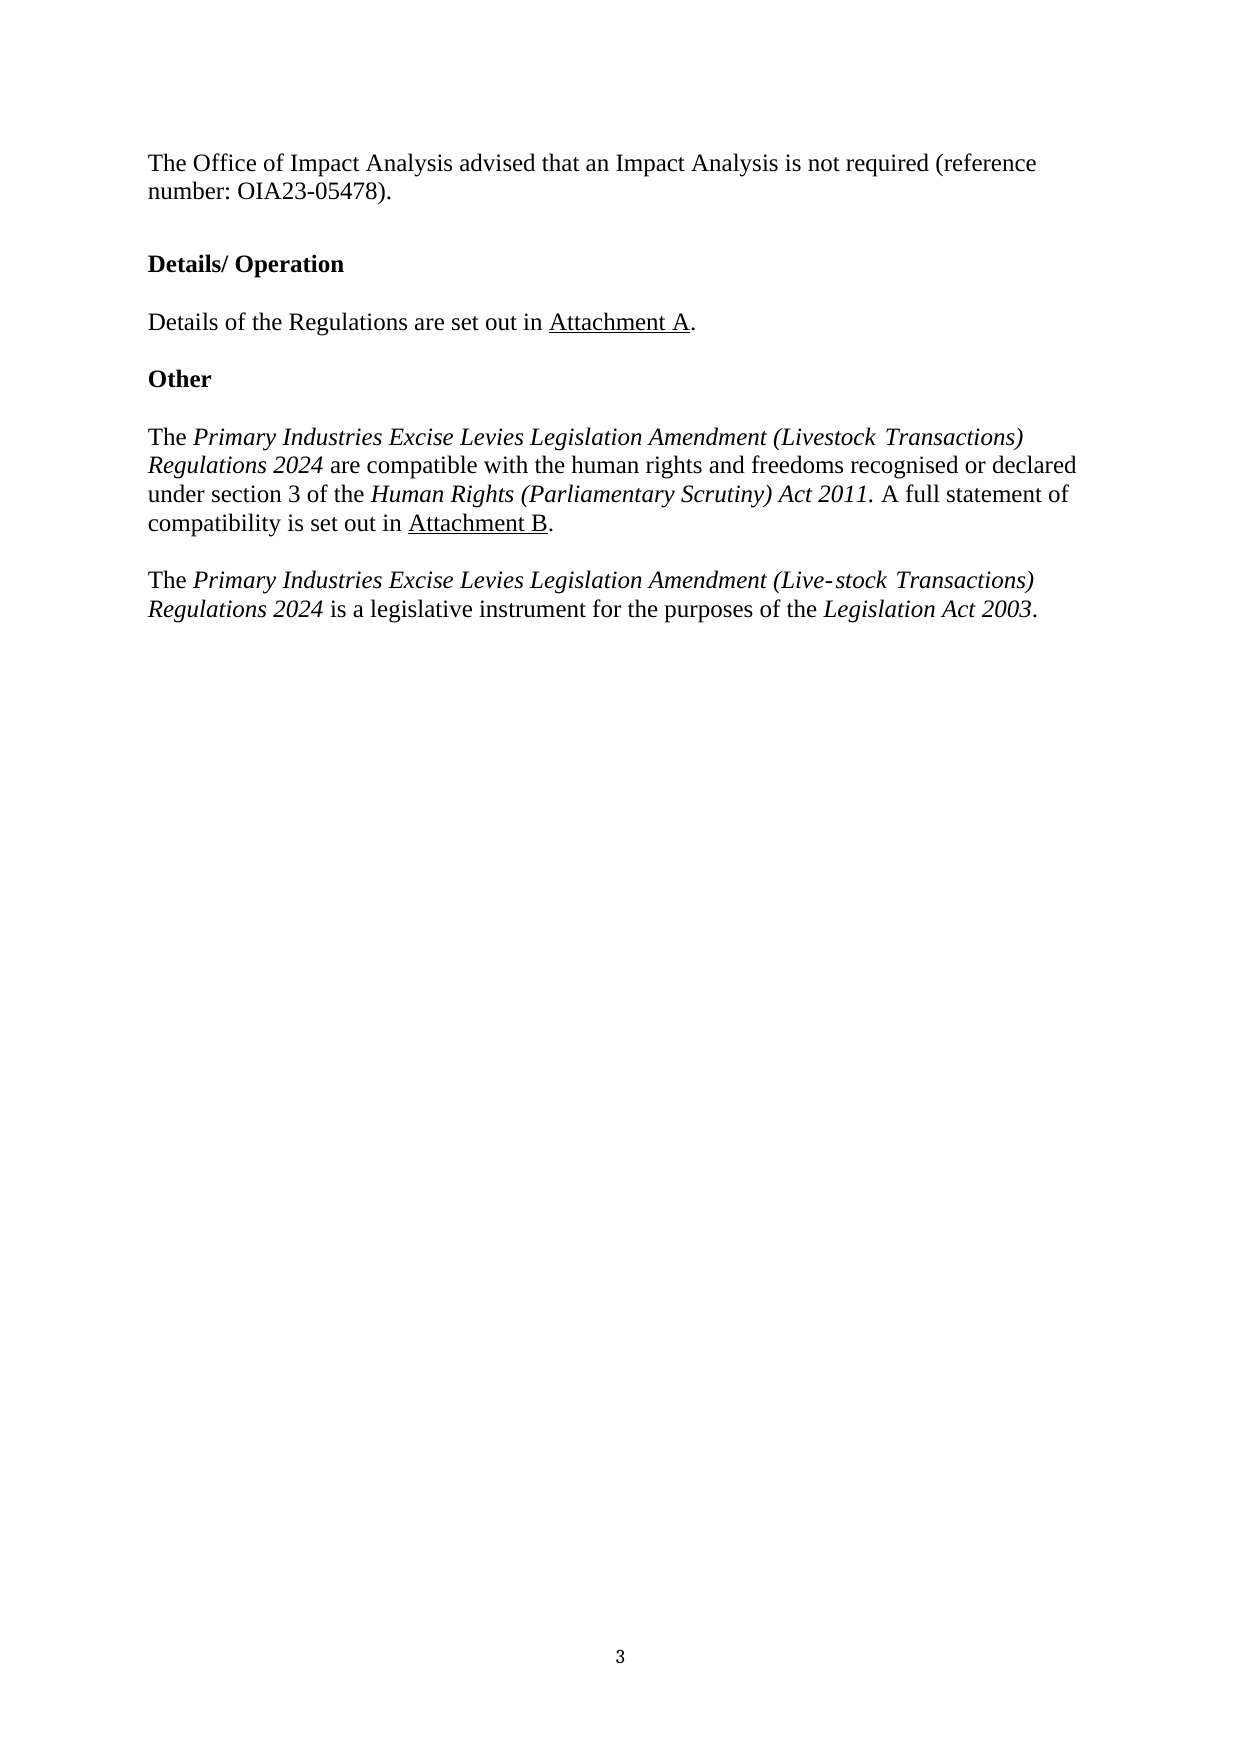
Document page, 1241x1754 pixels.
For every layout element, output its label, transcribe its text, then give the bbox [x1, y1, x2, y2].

text The Primary Industries Excise Levies Legislation Amendment (Live-stock Transactions) Regulations 2024 is a legislative instrument for the purposes of the Legislation Act 2003. [148, 566, 1092, 623]
text Details/ Operation [148, 249, 1092, 278]
text Other [148, 364, 1092, 393]
text The Office of Impact Analysis advised that an Impact Analysis is not required (reference number: OIA23-05478). [148, 148, 1092, 205]
text The Primary Industries Excise Levies Legislation Amendment (Livestock Transactions) Regulations 2024 are compatible with the human rights and freedoms recognised or declared under section 3 of the Human Rights (Parliamentary Scrutiny) Act 2011. A full statement of compatibility is set out in Attachment B. [148, 422, 1092, 537]
text Details of the Regulations are set out in Attachment A. [148, 307, 1092, 336]
